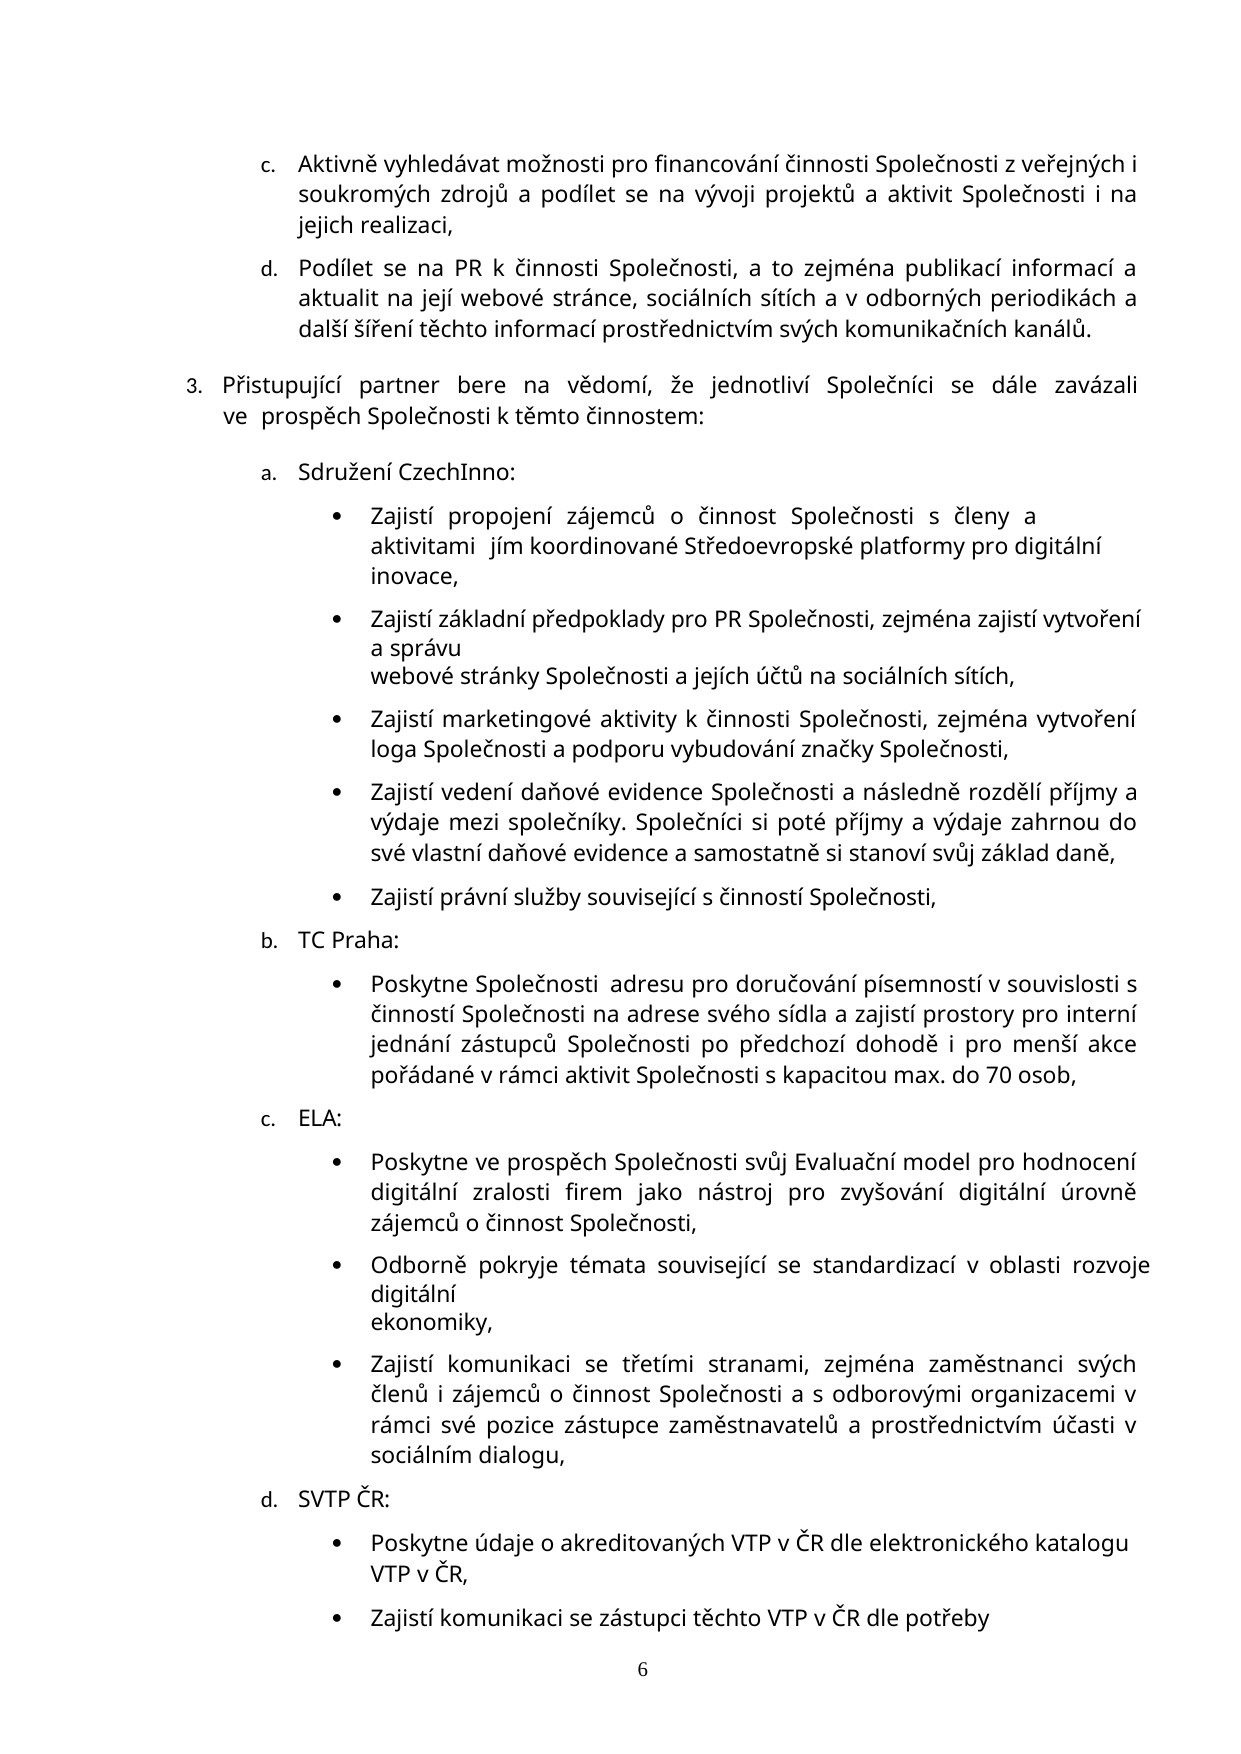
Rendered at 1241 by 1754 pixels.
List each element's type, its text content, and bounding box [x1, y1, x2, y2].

list Odborně pokryje témata související se standardizací v oblasti rozvoje digitální [333, 1250, 1151, 1308]
list Zajistí základní předpoklady pro PR Společnosti, zejména zajistí vytvoření a správu [333, 604, 1151, 662]
list SVTP ČR: [261, 1483, 1151, 1514]
text ekonomiky, [370, 1308, 1151, 1336]
list Poskytne ve prospěch Společnosti svůj Evaluační model pro hodnocení digitální zralosti firem jako nástroj pro zvyšování digitální úrovně zájemců o činnost Společnosti, [333, 1146, 1137, 1238]
list TC Praha: [261, 924, 1151, 955]
list Aktivně vyhledávat možnosti pro financování činnosti Společnosti z veřejných i soukromých zdrojů a podílet se na vývoji projektů a aktivit Společnosti i na jejich realizaci, [261, 148, 1138, 240]
text webové stránky Společnosti a jejích účtů na sociálních sítích, [370, 662, 1151, 690]
list ELA: [261, 1102, 1151, 1133]
list Sdružení CzechInno: [261, 456, 1151, 487]
list Poskytne údaje o akreditovaných VTP v ČR dle elektronického katalogu VTP v ČR, [333, 1527, 1151, 1589]
list Přistupující partner bere na vědomí, že jednotliví Společníci se dále zavázali ve prospěch Společnosti k těmto činnostem: [186, 369, 1138, 431]
list Zajistí právní služby související s činností Společnosti, [333, 881, 1151, 912]
list Zajistí komunikaci se třetími stranami, zejména zaměstnanci svých členů i zájemců o činnost Společnosti a s odborovými organizacemi v rámci své pozice zástupce zaměstnavatelů a prostřednictvím účasti v sociálním dialogu, [333, 1348, 1137, 1471]
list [333, 1602, 1137, 1632]
list Poskytne Společnosti adresu pro doručování písemností v souvislosti s činností Společnosti na adrese svého sídla a zajistí prostory pro interní jednání zástupců Společnosti po předchozí dohodě i pro menší akce pořádané v rámci aktivit Společnosti s kapacitou max. do 70 osob, [333, 968, 1138, 1090]
list Zajistí marketingové aktivity k činnosti Společnosti, zejména vytvoření loga Společnosti a podporu vybudování značky Společnosti, [333, 702, 1137, 764]
list Podílet se na PR k činnosti Společnosti, a to zejména publikací informací a aktualit na její webové stránce, sociálních sítích a v odborných periodikách a další šíření těchto informací prostřednictvím svých komunikačních kanálů. [261, 252, 1138, 344]
list Zajistí propojení zájemců o činnost Společnosti s členy a aktivitami jím koordinované Středoevropské platformy pro digitální inovace, [333, 499, 1138, 591]
list Zajistí vedení daňové evidence Společnosti a následně rozdělí příjmy a výdaje mezi společníky. Společníci si poté příjmy a výdaje zahrnou do své vlastní daňové evidence a samostatně si stanoví svůj základ daně, [333, 776, 1138, 868]
